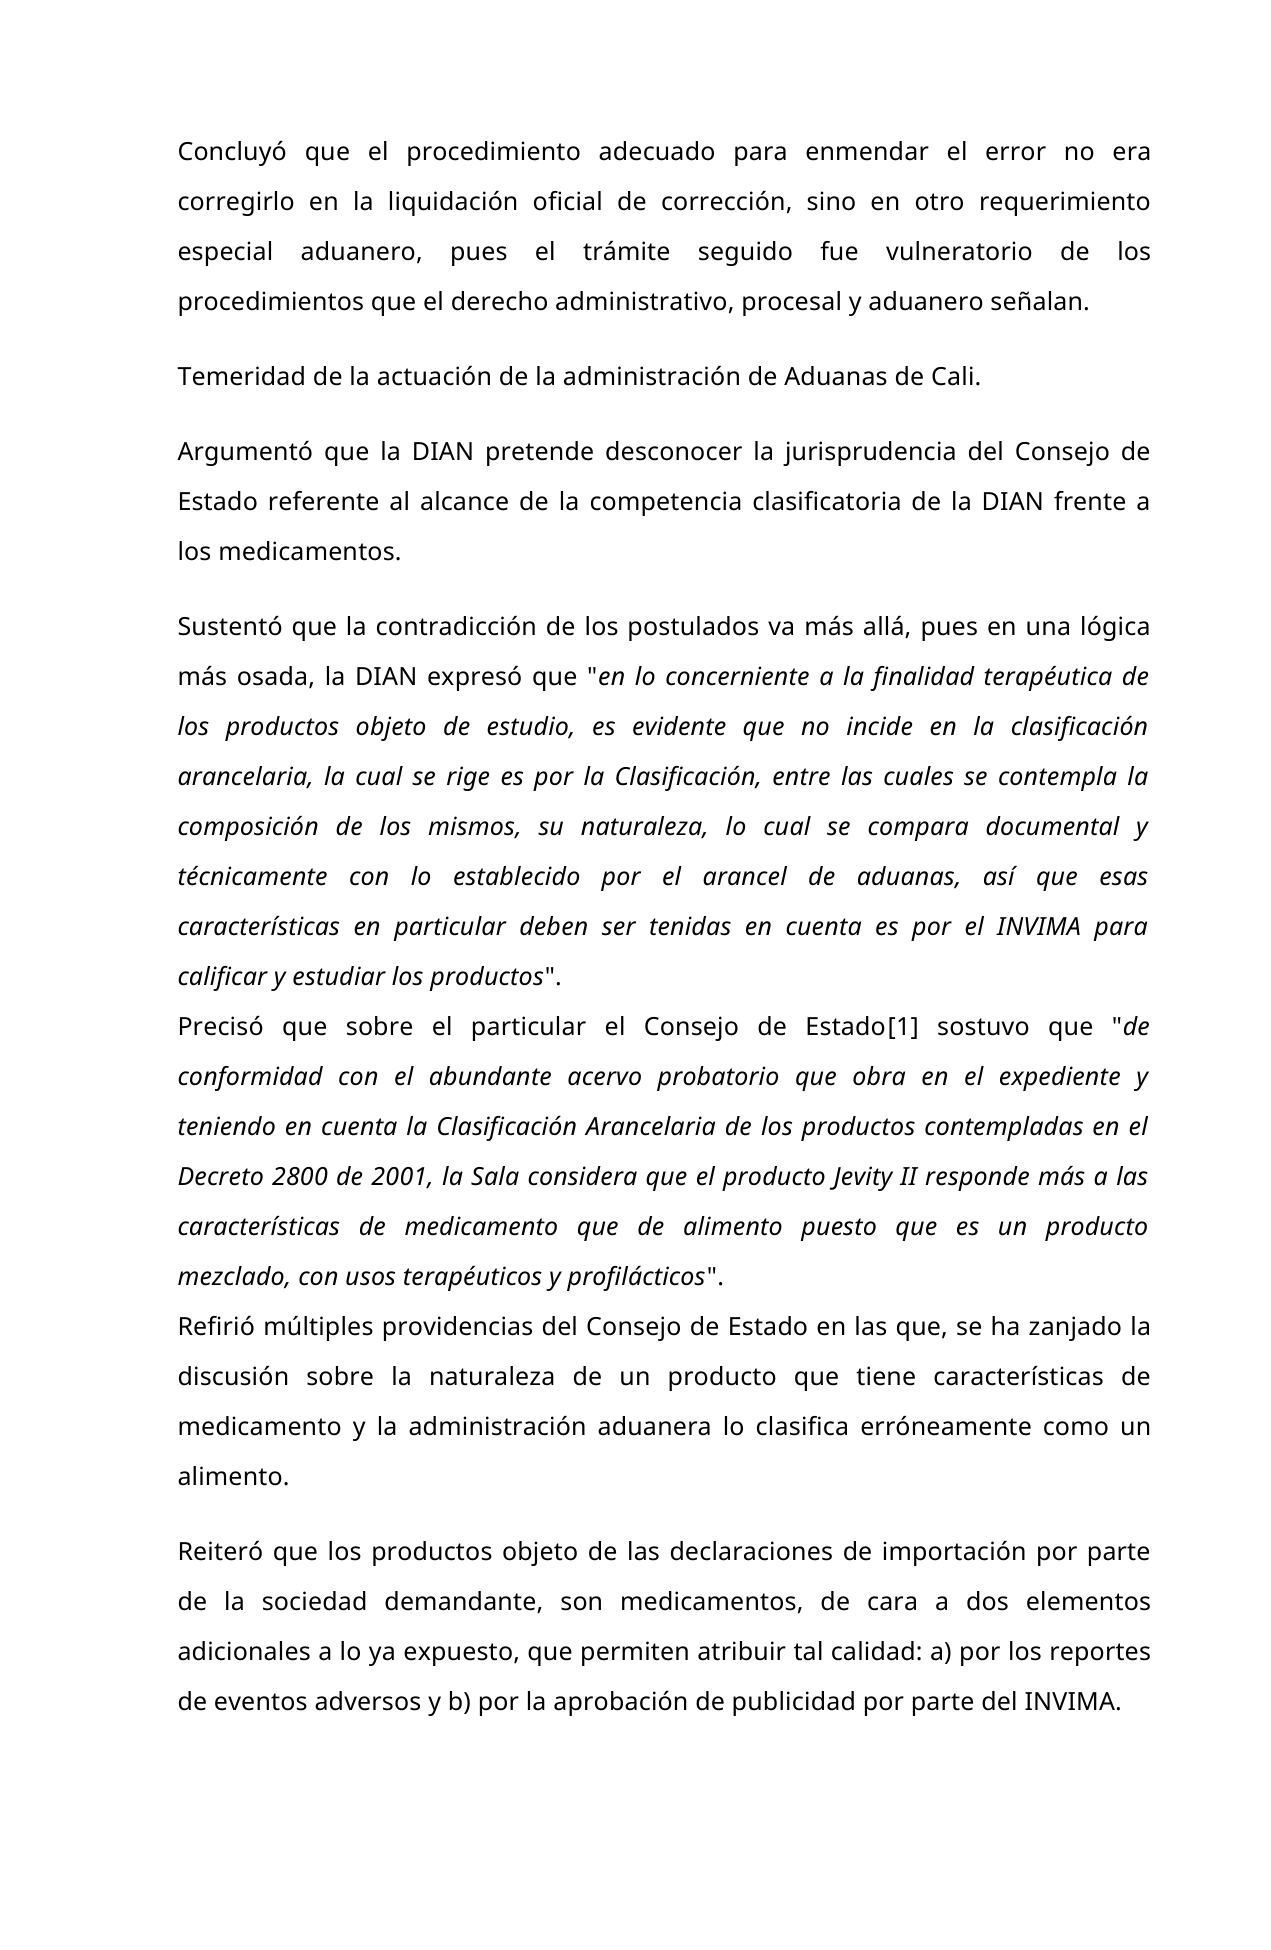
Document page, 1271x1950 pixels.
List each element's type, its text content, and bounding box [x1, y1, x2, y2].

text Reiteró que los productos objeto de las declaraciones de importación por parte de la sociedad demandante, son medicamentos, de cara a dos elementos adicionales a lo ya expuesto, que permiten atribuir tal calidad: a) por los reportes de eventos adversos y b) por la aprobación de publicidad por parte del INVIMA. [177, 1518, 1153, 1718]
text Concluyó que el procedimiento adecuado para enmendar el error no era corregirlo en la liquidación oficial de corrección, sino en otro requerimiento especial aduanero, pues el trámite seguido fue vulneratorio de los procedimientos que el derecho administrativo, procesal y aduanero señalan. [177, 118, 1153, 318]
text Argumentó que la DIAN pretende desconocer la jurisprudencia del Consejo de Estado referente al alcance de la competencia clasificatoria de la DIAN frente a los medicamentos. [177, 418, 1153, 568]
text Temeridad de la actuación de la administración de Aduanas de Cali. [177, 343, 1153, 393]
text Precisó que sobre el particular el Consejo de Estado[1] sostuvo que "de conformidad con el abundante acervo probatorio que obra en el expediente y teniendo en cuenta la Clasificación Arancelaria de los productos contempladas en el Decreto 2800 de 2001, la Sala considera que el producto Jevity II responde más a las características de medicamento que de alimento puesto que es un producto mezclado, con usos terapéuticos y profilácticos". [177, 993, 1153, 1293]
text Sustentó que la contradicción de los postulados va más allá, pues en una lógica más osada, la DIAN expresó que "en lo concerniente a la finalidad terapéutica de los productos objeto de estudio, es evidente que no incide en la clasificación arancelaria, la cual se rige es por la Clasificación, entre las cuales se contempla la composición de los mismos, su naturaleza, lo cual se compara documental y técnicamente con lo establecido por el arancel de aduanas, así que esas características en particular deben ser tenidas en cuenta es por el INVIMA para calificar y estudiar los productos". [177, 593, 1153, 993]
text Refirió múltiples providencias del Consejo de Estado en las que, se ha zanjado la discusión sobre la naturaleza de un producto que tiene características de medicamento y la administración aduanera lo clasifica erróneamente como un alimento. [177, 1293, 1153, 1493]
